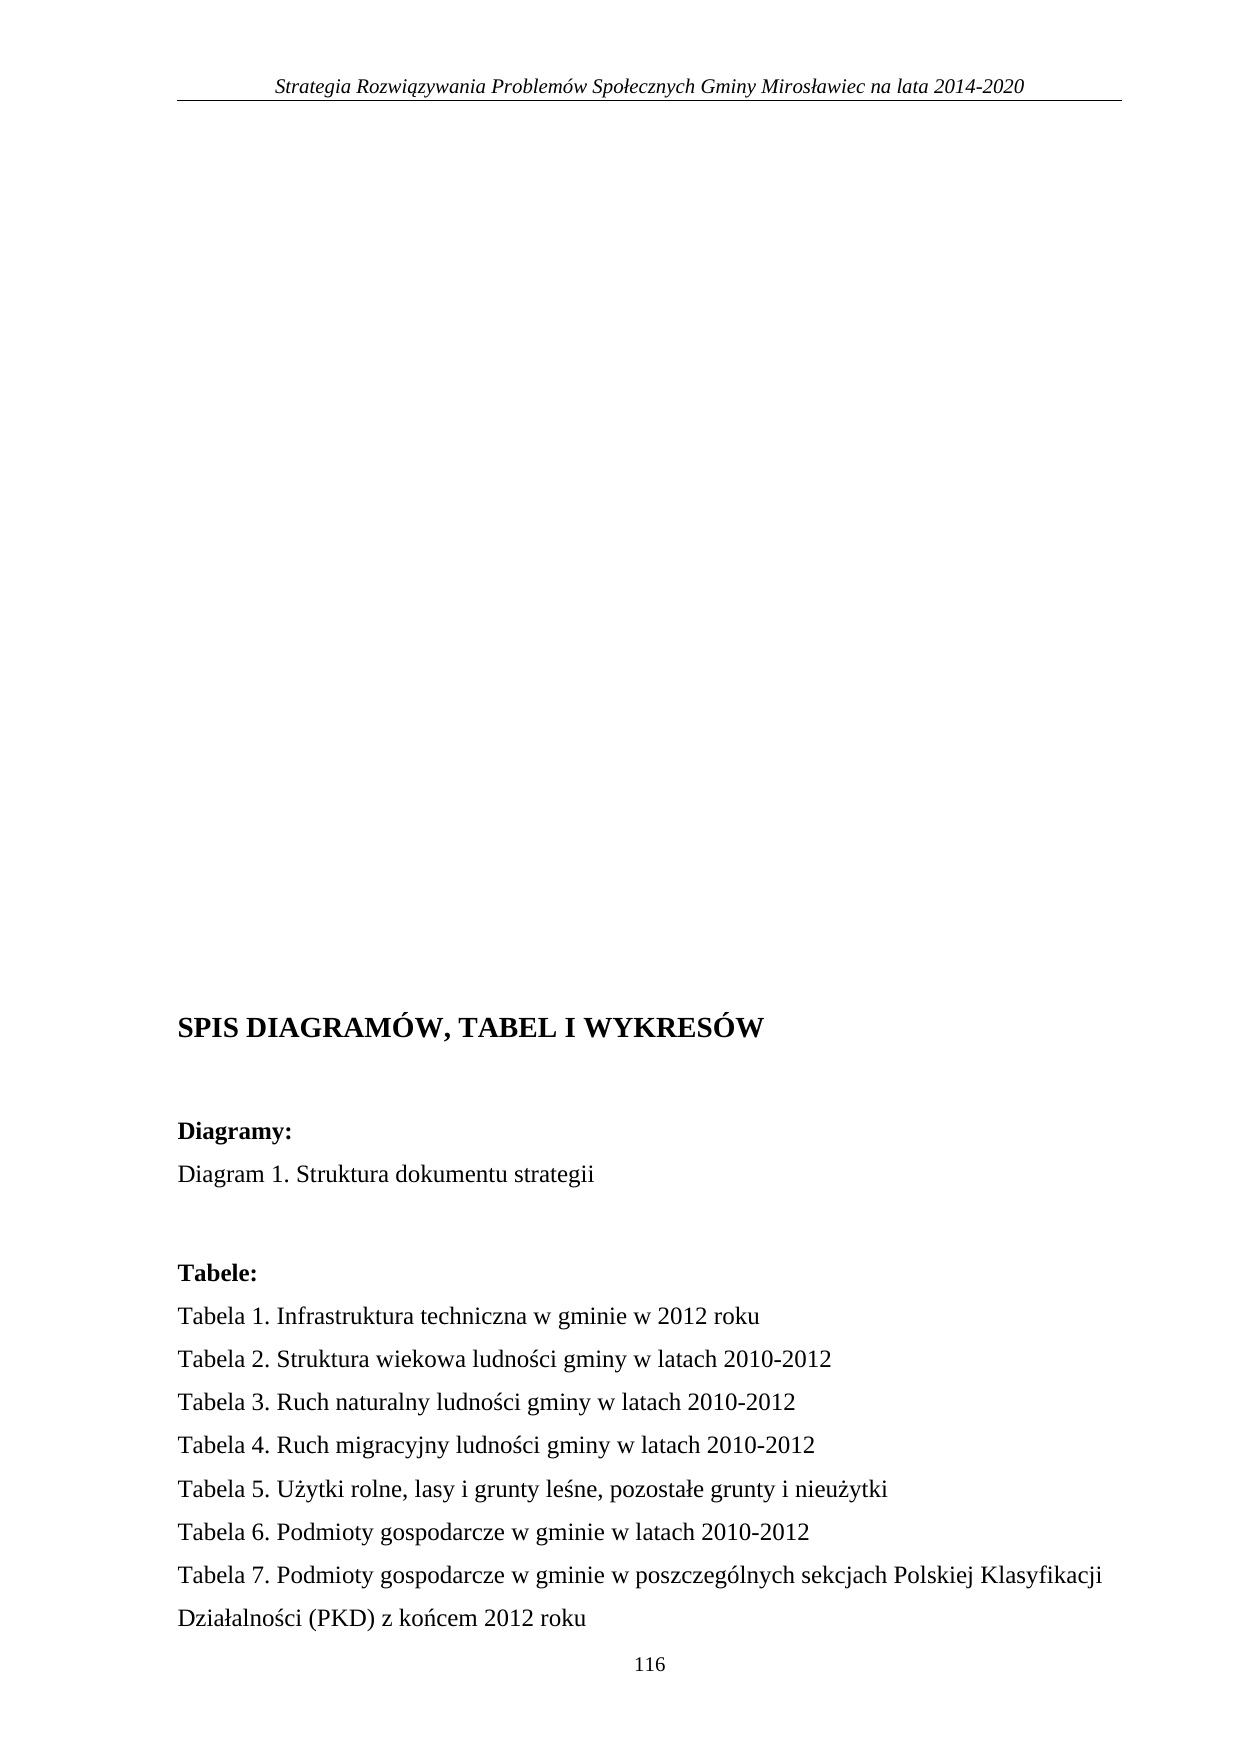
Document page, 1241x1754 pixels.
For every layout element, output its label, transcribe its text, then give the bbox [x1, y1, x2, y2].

text Tabele: [177, 1258, 1122, 1287]
text Tabela 4. Ruch migracyjny ludności gminy w latach 2010-2012 [177, 1431, 1122, 1459]
text Tabela 7. Podmioty gospodarcze w gminie w poszczególnych sekcjach Polskiej Klasyfikacji Działalności (PKD) z końcem 2012 roku [177, 1560, 1122, 1632]
text Tabela 3. Ruch naturalny ludności gminy w latach 2010-2012 [177, 1387, 1122, 1416]
text Tabela 6. Podmioty gospodarcze w gminie w latach 2010-2012 [177, 1517, 1122, 1546]
text Diagram 1. Struktura dokumentu strategii [177, 1159, 1122, 1188]
text Tabela 1. Infrastruktura techniczna w gminie w 2012 roku [177, 1301, 1122, 1330]
text Diagramy: [177, 1116, 1122, 1145]
text Tabela 2. Struktura wiekowa ludności gminy w latach 2010-2012 [177, 1344, 1122, 1373]
text SPIS DIAGRAMÓW, TABEL I WYKRESÓW [177, 1010, 1122, 1044]
text Tabela 5. Użytki rolne, lasy i grunty leśne, pozostałe grunty i nieużytki [177, 1474, 1122, 1502]
